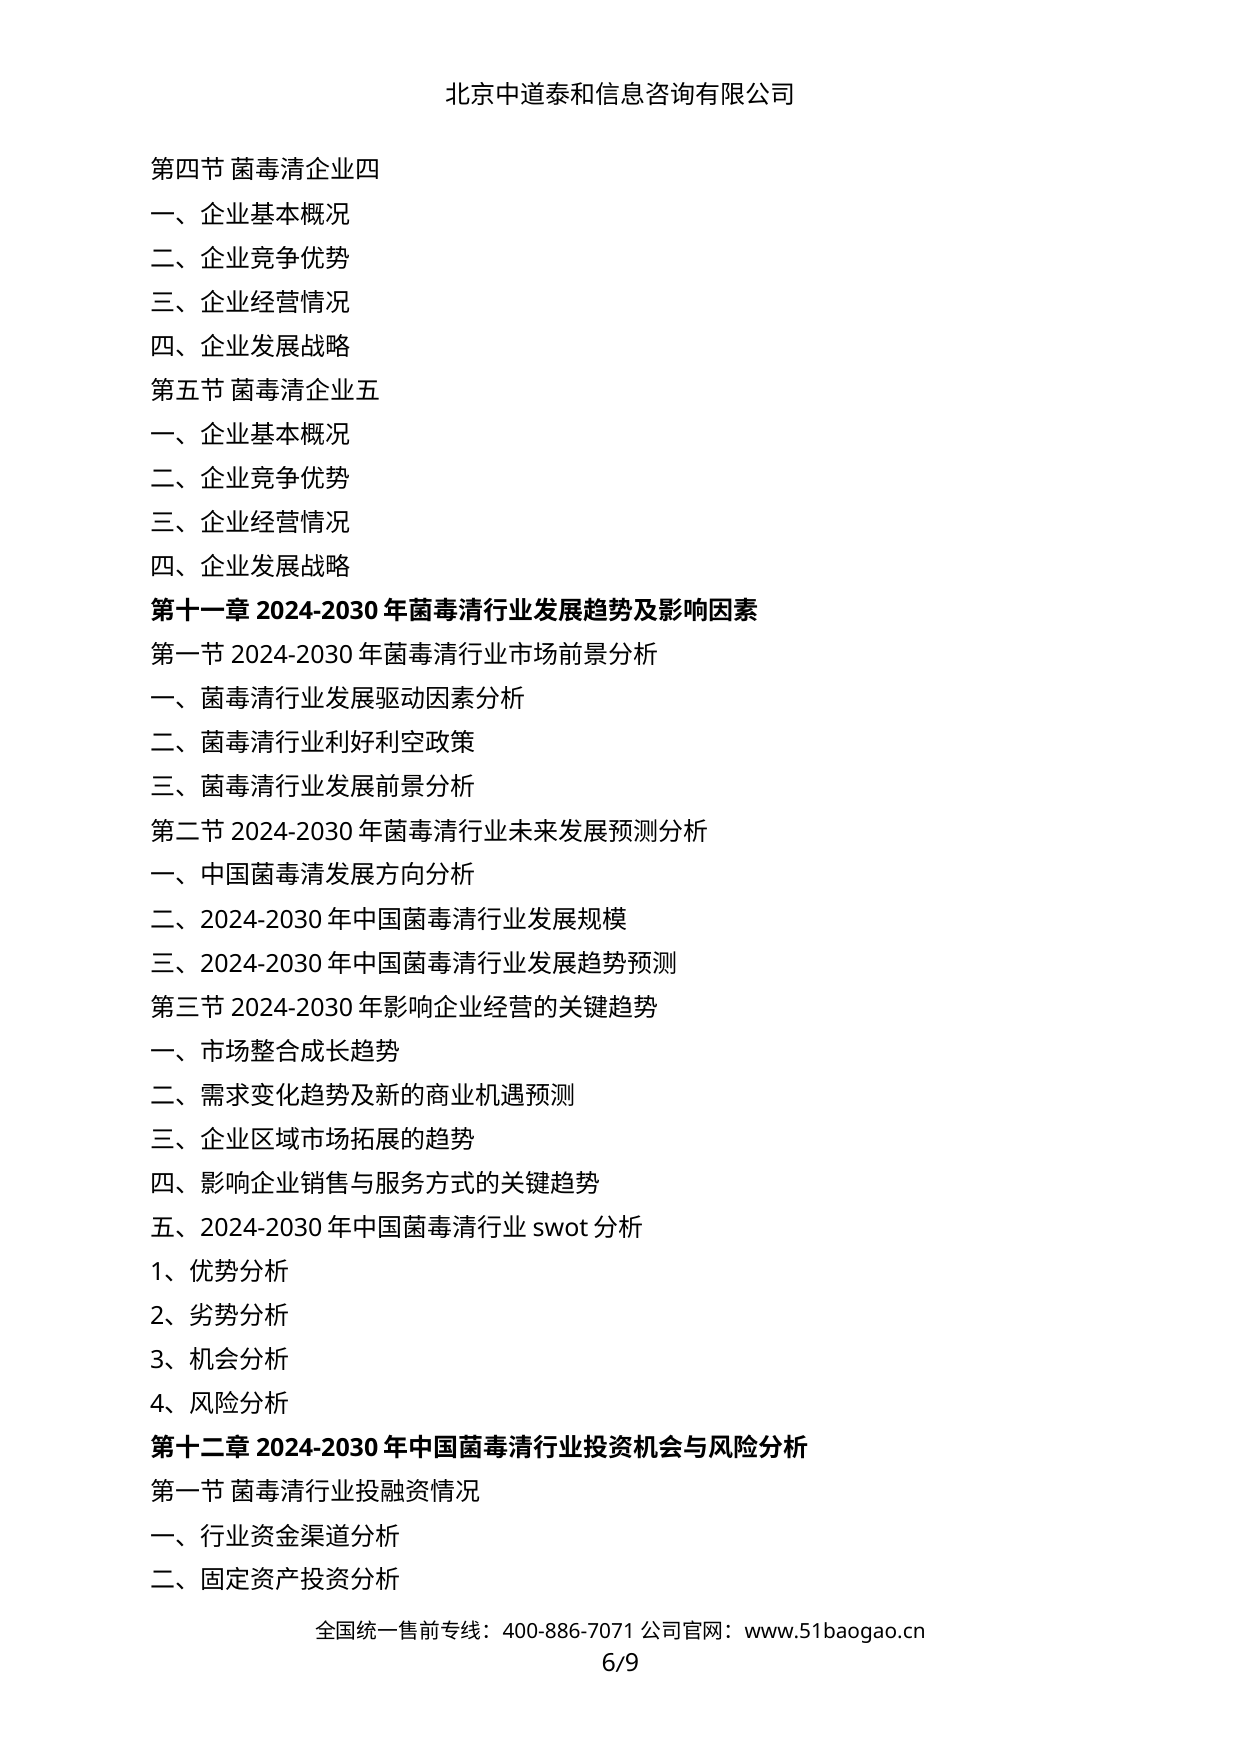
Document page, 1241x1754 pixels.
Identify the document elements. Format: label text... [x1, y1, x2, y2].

text 一、企业基本概况 [150, 414, 1090, 451]
text 一、行业资金渠道分析 [150, 1516, 1090, 1552]
text 三、菌毒清行业发展前景分析 [150, 767, 1090, 803]
text 一、菌毒清行业发展驱动因素分析 [150, 679, 1090, 715]
text 一、企业基本概况 [150, 194, 1090, 230]
text 二、企业竞争优势 [150, 458, 1090, 495]
text 二、固定资产投资分析 [150, 1560, 1090, 1596]
text 三、2024-2030年中国菌毒清行业发展趋势预测 [150, 943, 1090, 979]
text 第五节 菌毒清企业五 [150, 370, 1090, 407]
text 一、市场整合成长趋势 [150, 1031, 1090, 1067]
text 二、菌毒清行业利好利空政策 [150, 723, 1090, 759]
text 三、企业经营情况 [150, 282, 1090, 318]
text 第一节 菌毒清行业投融资情况 [150, 1472, 1090, 1508]
text 一、中国菌毒清发展方向分析 [150, 855, 1090, 891]
text 五、2024-2030年中国菌毒清行业swot分析 [150, 1207, 1090, 1244]
text 第十二章 2024-2030年中国菌毒清行业投资机会与风险分析 [150, 1428, 1090, 1464]
text 二、企业竞争优势 [150, 238, 1090, 274]
text 四、企业发展战略 [150, 547, 1090, 583]
text 第四节 菌毒清企业四 [150, 150, 1090, 186]
text 四、企业发展战略 [150, 326, 1090, 362]
text 第三节 2024-2030年影响企业经营的关键趋势 [150, 987, 1090, 1023]
text 三、企业经营情况 [150, 502, 1090, 539]
text 三、企业区域市场拓展的趋势 [150, 1119, 1090, 1156]
text 第二节 2024-2030年菌毒清行业未来发展预测分析 [150, 811, 1090, 847]
text 二、需求变化趋势及新的商业机遇预测 [150, 1075, 1090, 1112]
text 2、劣势分析 [150, 1296, 1090, 1332]
text 3、机会分析 [150, 1340, 1090, 1376]
text 二、2024-2030年中国菌毒清行业发展规模 [150, 899, 1090, 935]
text 4、风险分析 [150, 1384, 1090, 1420]
text 四、影响企业销售与服务方式的关键趋势 [150, 1163, 1090, 1200]
text 第一节 2024-2030年菌毒清行业市场前景分析 [150, 635, 1090, 671]
text 第十一章 2024-2030年菌毒清行业发展趋势及影响因素 [150, 591, 1090, 627]
text 1、优势分析 [150, 1252, 1090, 1288]
